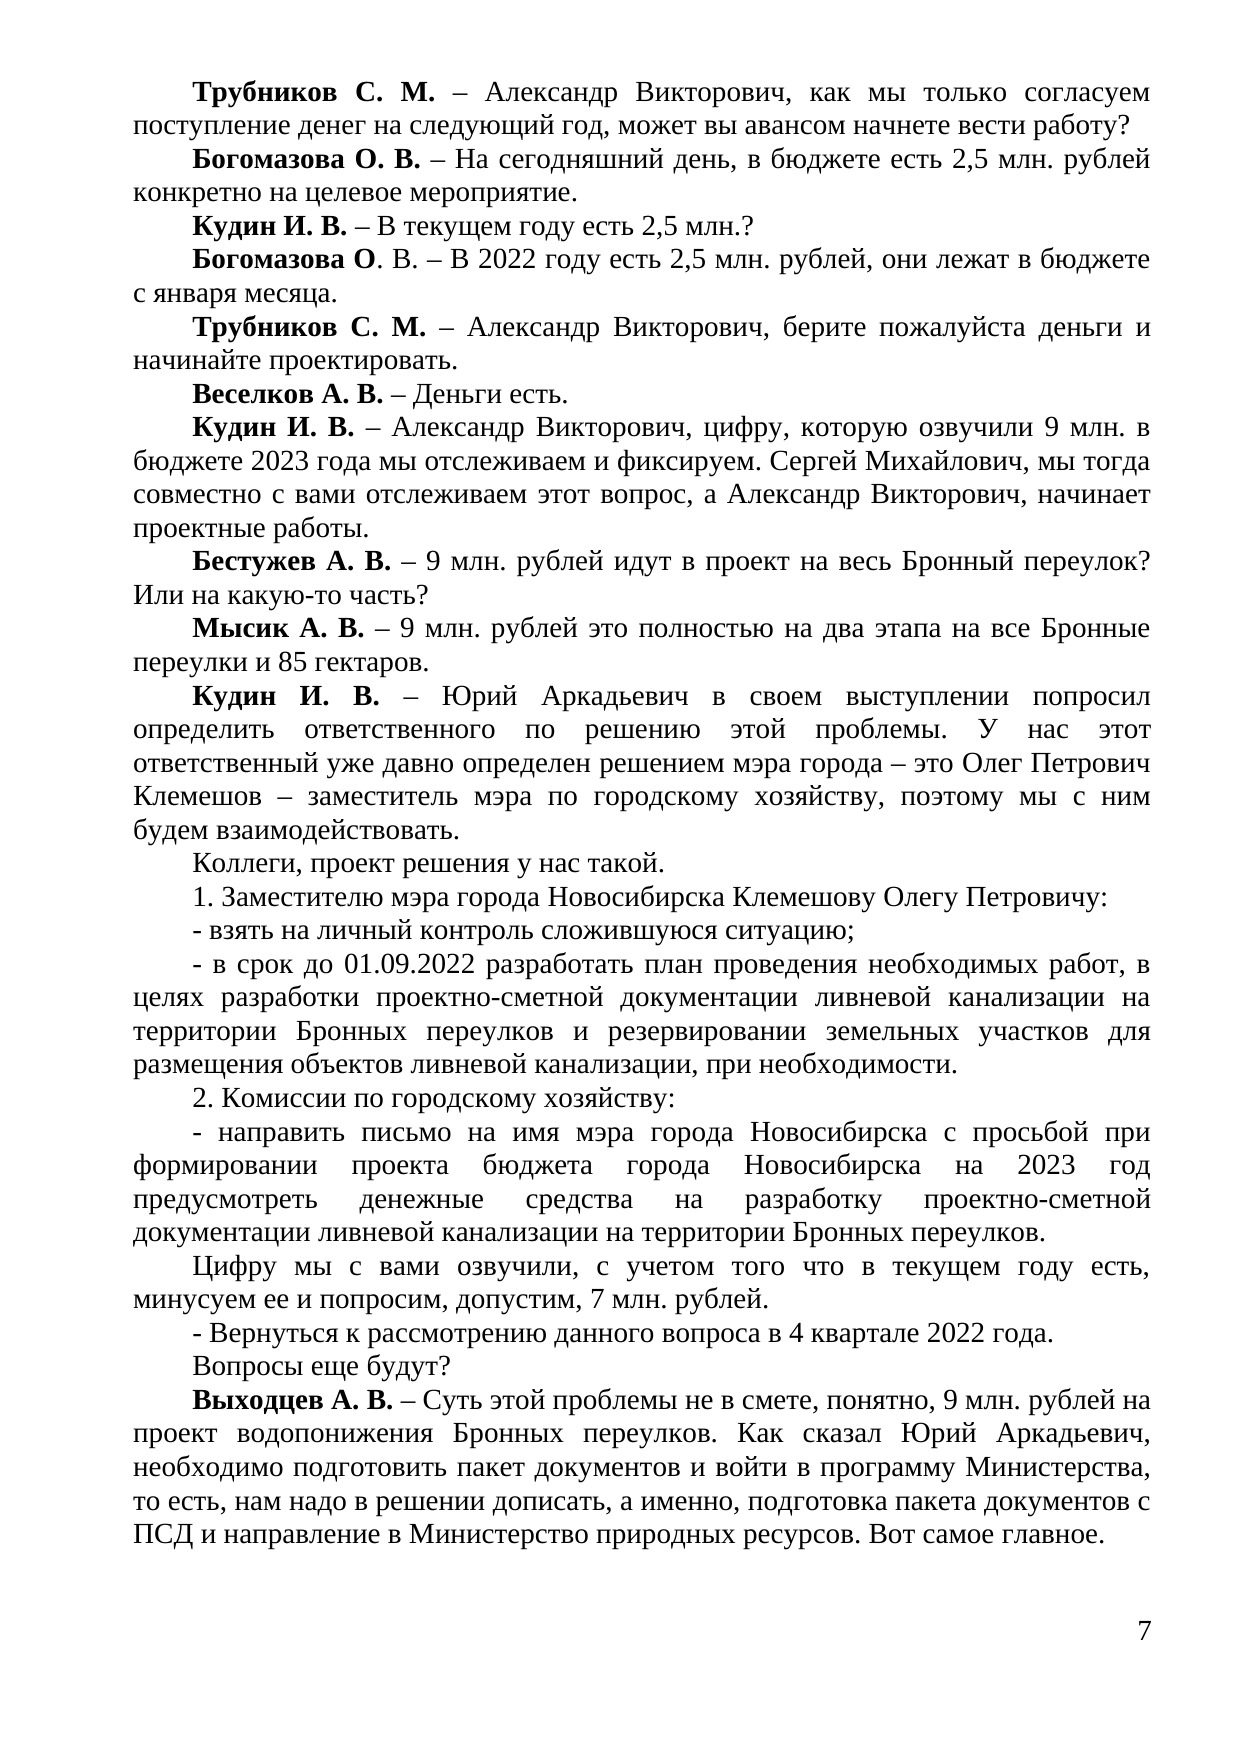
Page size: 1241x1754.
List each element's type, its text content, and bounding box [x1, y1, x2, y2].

list Кудин И. В. – В текущем году есть 2,5 млн.? [133, 208, 1152, 242]
list Мысик А. В. – 9 млн. рублей это полностью на два этапа на все Бронные переулки и 85 гектаров. [133, 611, 1152, 678]
list Трубников С. М. – Александр Викторович, как мы только согласуем поступление денег на следующий год, может вы авансом начнете вести работу? [133, 74, 1152, 141]
text Цифру мы с вами озвучили, с учетом того что в текущем году есть, минусуем ее и попросим, допустим, 7 млн. рублей. [133, 1248, 1152, 1315]
text Коллеги, проект решения у нас такой. [133, 845, 1152, 879]
list Вопросы еще будут? [133, 1348, 1152, 1382]
list Выходцев А. В. – Суть этой проблемы не в смете, понятно, 9 млн. рублей на проект водопонижения Бронных переулков. Как сказал Юрий Аркадьевич, необходимо подготовить пакет документов и войти в программу Министерства, то есть, нам надо в решении дописать, а именно, подготовка пакета документов с ПСД и направление в Министерство природных ресурсов. Вот самое главное. [133, 1382, 1152, 1550]
text - направить письмо на имя мэра города Новосибирска с просьбой при формировании проекта бюджета города Новосибирска на 2023 год предусмотреть денежные средства на разработку проектно-сметной документации ливневой канализации на территории Бронных переулков. [133, 1114, 1152, 1248]
list Кудин И. В. – Юрий Аркадьевич в своем выступлении попросил определить ответственного по решению этой проблемы. У нас этот ответственный уже давно определен решением мэра города – это Олег Петрович Клемешов – заместитель мэра по городскому хозяйству, поэтому мы с ним будем взаимодействовать. [133, 678, 1152, 845]
text - взять на личный контроль сложившуюся ситуацию; [133, 912, 1152, 946]
list Богомазова О. В. – В 2022 году есть 2,5 млн. рублей, они лежат в бюджете с января месяца. [133, 242, 1152, 309]
text 2. Комиссии по городскому хозяйству: [133, 1080, 1152, 1114]
list Богомазова О. В. – На сегодняшний день, в бюджете есть 2,5 млн. рублей конкретно на целевое мероприятие. [133, 141, 1152, 208]
list Веселков А. В. – Деньги есть. [133, 376, 1152, 409]
list - Вернуться к рассмотрению данного вопроса в 4 квартале 2022 года. [133, 1315, 1152, 1348]
list Кудин И. В. – Александр Викторович, цифру, которую озвучили 9 млн. в бюджете 2023 года мы отслеживаем и фиксируем. Сергей Михайлович, мы тогда совместно с вами отслеживаем этот вопрос, а Александр Викторович, начинает проектные работы. [133, 409, 1152, 543]
text - в срок до 01.09.2022 разработать план проведения необходимых работ, в целях разработки проектно-сметной документации ливневой канализации на территории Бронных переулков и резервировании земельных участков для размещения объектов ливневой канализации, при необходимости. [133, 946, 1152, 1080]
list Трубников С. М. – Александр Викторович, берите пожалуйста деньги и начинайте проектировать. [133, 309, 1152, 376]
list Бестужев А. В. – 9 млн. рублей идут в проект на весь Бронный переулок? Или на какую-то часть? [133, 543, 1152, 611]
text 1. Заместителю мэра города Новосибирска Клемешову Олегу Петровичу: [133, 879, 1152, 912]
